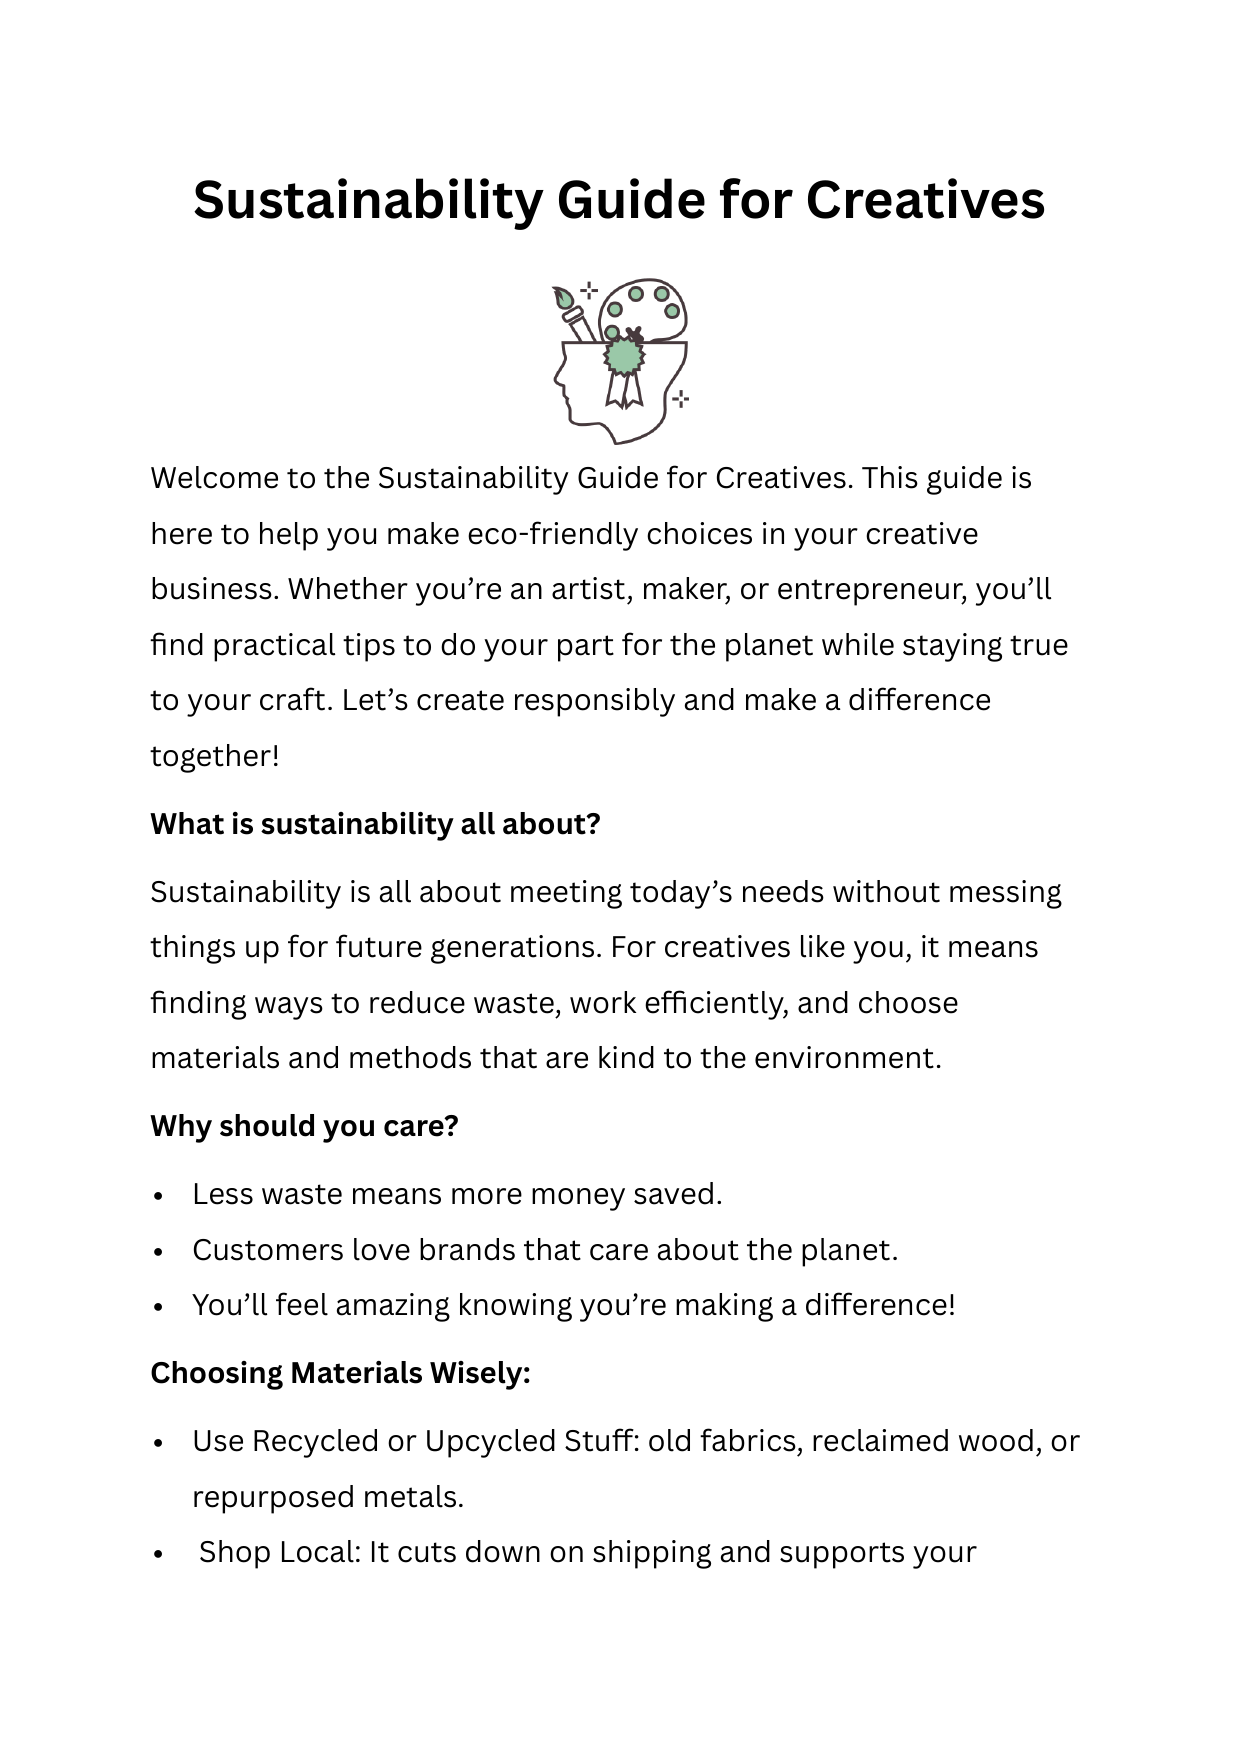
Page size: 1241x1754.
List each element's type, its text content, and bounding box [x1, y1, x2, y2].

text What is sustainability all about? [150, 803, 1090, 843]
list Customers love brands that care about the planet. [154, 1229, 1090, 1269]
text Sustainability is all about meeting today’s needs without messing things up for future generations. For creatives like you, it means finding ways to reduce waste, work efficiently, and choose materials and methods that are kind to the environment. [150, 871, 1090, 1077]
text Choosing Materials Wisely: [150, 1353, 1090, 1392]
text Sustainability Guide for Creatives [150, 162, 1090, 233]
text Why should you care? [150, 1106, 1090, 1145]
picture [551, 274, 689, 445]
list You’ll feel amazing knowing you’re making a difference! [154, 1285, 1090, 1324]
text Welcome to the Sustainability Guide for Creatives. This guide is here to help you make eco-friendly choices in your creative business. Whether you’re an artist, maker, or entrepreneur, you’ll find practical tips to do your part for the planet while staying true to your craft. Let’s create responsibly and make a difference together! [150, 457, 1090, 775]
list Use Recycled or Upcycled Stuff: old fabrics, reclaimed wood, or repurposed metals. [154, 1421, 1090, 1516]
list Less waste means more money saved. [154, 1174, 1090, 1213]
